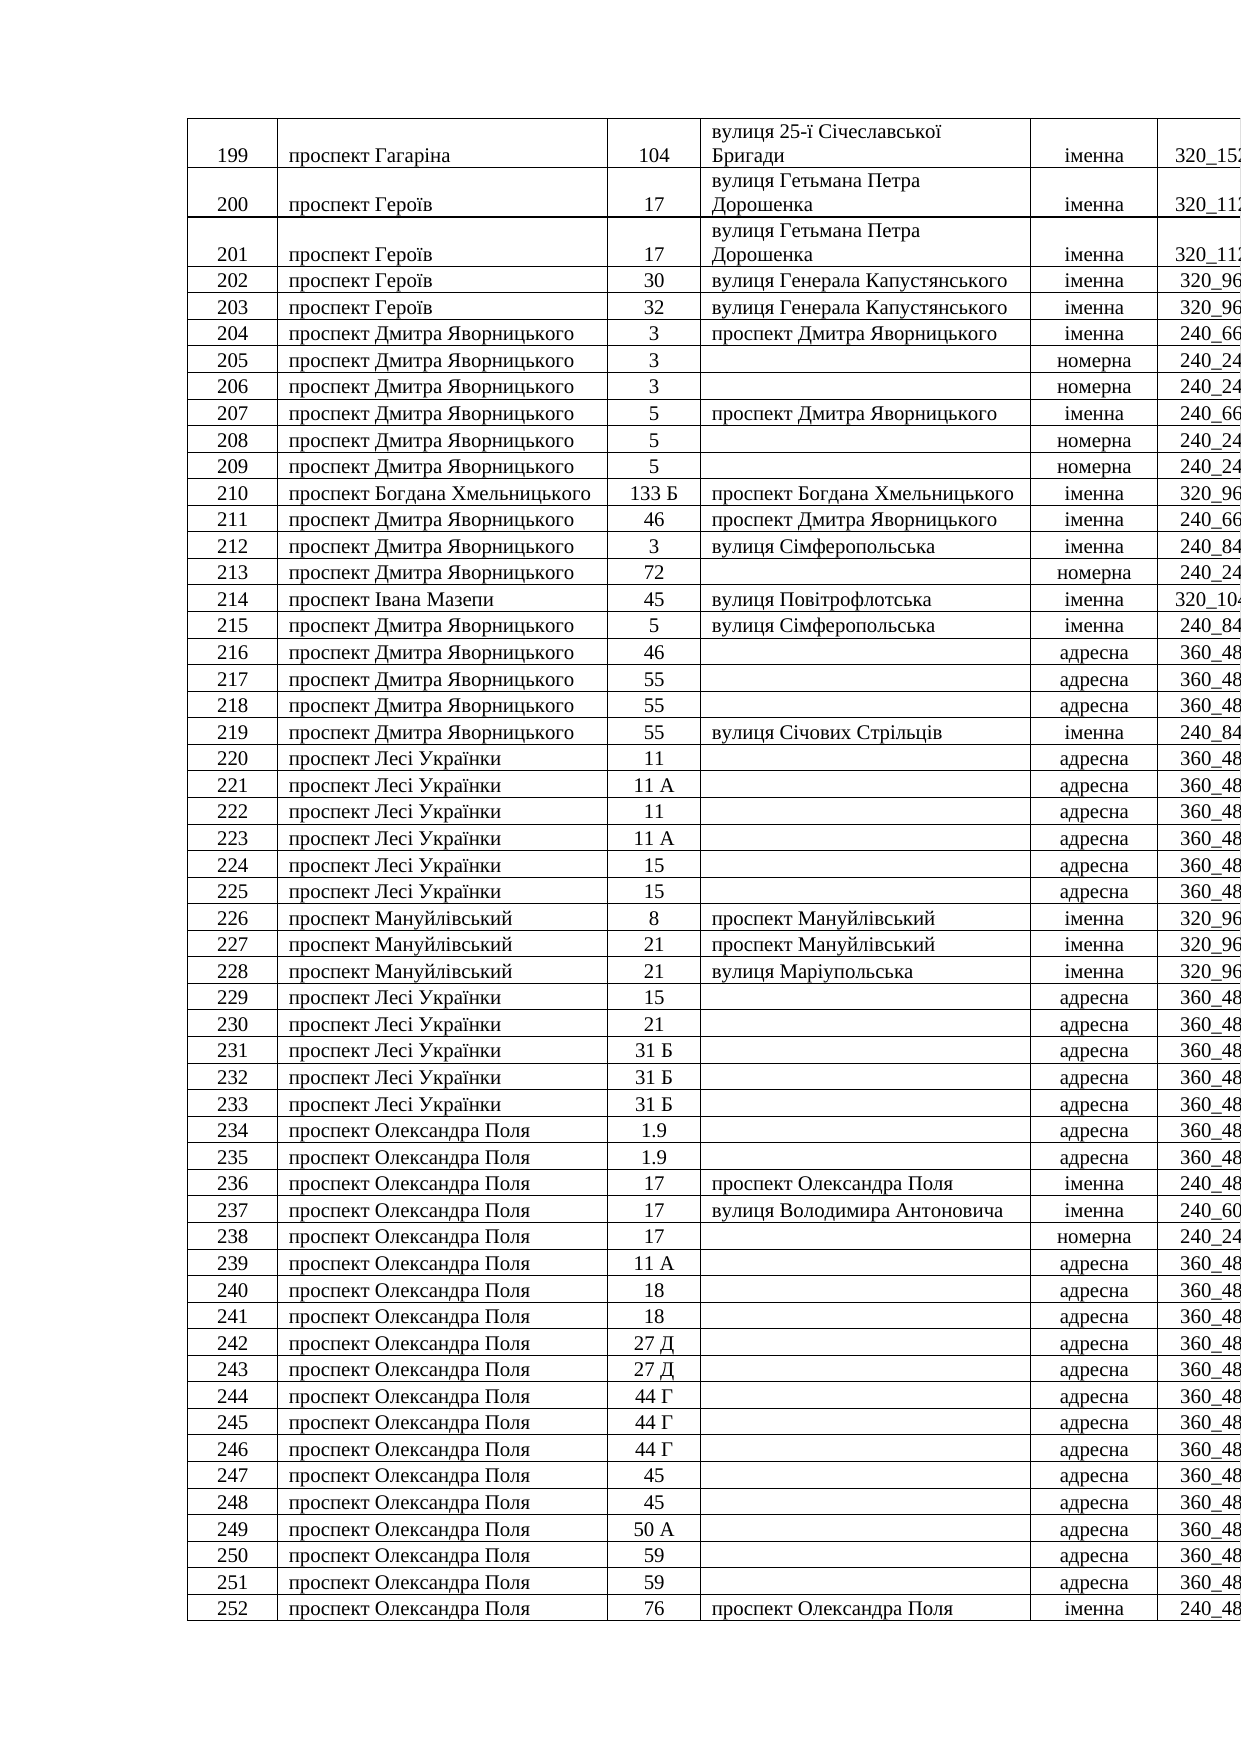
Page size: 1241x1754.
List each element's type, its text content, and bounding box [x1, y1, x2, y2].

table_cell 218 [188, 692, 277, 717]
table_cell 15 [608, 851, 700, 877]
table_cell 27 Д [608, 1329, 700, 1355]
table_cell [701, 1250, 1030, 1275]
table_cell [701, 1568, 1030, 1594]
table_cell 17 [608, 1196, 700, 1222]
table_cell 72 [608, 559, 700, 584]
table_cell проспект Олександра Поля [278, 1568, 607, 1594]
table_cell 215 [188, 612, 277, 637]
table_cell 233 [188, 1090, 277, 1116]
table_cell 55 [608, 692, 700, 717]
table_cell 27 Д [608, 1356, 700, 1381]
table_cell адресна [1031, 1037, 1157, 1062]
table_cell 199 [188, 119, 277, 167]
table_cell [701, 1515, 1030, 1541]
table_cell 360_480 [1158, 771, 1240, 797]
table_cell 8 [608, 904, 700, 930]
table_cell адресна [1031, 984, 1157, 1009]
table_cell іменна [1031, 957, 1157, 983]
table_cell 76 [608, 1595, 700, 1620]
table_cell адресна [1031, 639, 1157, 664]
table_cell проспект Мануйлівський [278, 931, 607, 956]
table_cell іменна [1031, 218, 1157, 266]
table_cell 244 [188, 1382, 277, 1408]
table_cell проспект Олександра Поля [278, 1356, 607, 1381]
table_cell 21 [608, 957, 700, 983]
table_cell 360_480 [1158, 1568, 1240, 1594]
table_cell 59 [608, 1542, 700, 1567]
table_cell 44 Г [608, 1409, 700, 1434]
table_cell проспект Олександра Поля [278, 1409, 607, 1434]
table_cell 46 [608, 506, 700, 531]
table_cell проспект Дмитра Яворницького [278, 506, 607, 531]
table_cell 320_1120 [1158, 218, 1240, 266]
table_cell адресна [1031, 1276, 1157, 1302]
table_cell 17 [608, 218, 700, 266]
table_cell 231 [188, 1037, 277, 1062]
table_cell 246 [188, 1435, 277, 1461]
table_cell 223 [188, 825, 277, 850]
table_cell [701, 1117, 1030, 1142]
table_cell 240 [188, 1276, 277, 1302]
table_cell 133 Б [608, 479, 700, 505]
table_cell 230 [188, 1010, 277, 1036]
table_cell [701, 984, 1030, 1009]
table_cell 32 [608, 293, 700, 319]
table_cell 211 [188, 506, 277, 531]
table_cell 240_240 [1158, 559, 1240, 584]
table_cell адресна [1031, 1515, 1157, 1541]
table_cell 251 [188, 1568, 277, 1594]
table_cell вулиця Маріупольська [701, 957, 1030, 983]
table_cell 360_480 [1158, 1435, 1240, 1461]
table_cell 207 [188, 400, 277, 425]
table_cell проспект Лесі Українки [278, 1037, 607, 1062]
table_cell 360_480 [1158, 1382, 1240, 1408]
table_cell проспект Олександра Поля [278, 1542, 607, 1567]
table_cell проспект Дмитра Яворницького [278, 665, 607, 691]
table_cell проспект Дмитра Яворницького [278, 532, 607, 558]
table_cell 3 [608, 532, 700, 558]
table_cell 360_480 [1158, 1489, 1240, 1514]
table_cell проспект Дмитра Яворницького [278, 320, 607, 345]
table_cell номерна [1031, 373, 1157, 398]
table_cell номерна [1031, 559, 1157, 584]
table_cell вулиця Генерала Капустянського [701, 267, 1030, 292]
table_cell проспект Олександра Поля [278, 1382, 607, 1408]
table_cell 213 [188, 559, 277, 584]
table_cell 226 [188, 904, 277, 930]
table_cell [701, 1435, 1030, 1461]
table_cell 360_480 [1158, 692, 1240, 717]
table_cell 240_660 [1158, 400, 1240, 425]
table_cell 1.9 [608, 1117, 700, 1142]
table_cell проспект Лесі Українки [278, 798, 607, 823]
table_cell 240_660 [1158, 506, 1240, 531]
table_cell [701, 453, 1030, 478]
table_cell 15 [608, 984, 700, 1009]
table_cell проспект Олександра Поля [278, 1435, 607, 1461]
table_cell 232 [188, 1064, 277, 1089]
table_cell 360_480 [1158, 1276, 1240, 1302]
table_cell проспект Олександра Поля [278, 1515, 607, 1541]
table_cell проспект Дмитра Яворницького [701, 320, 1030, 345]
table_cell [701, 1090, 1030, 1116]
table_cell 320_960 [1158, 904, 1240, 930]
table_cell [701, 1303, 1030, 1328]
table_cell 360_480 [1158, 851, 1240, 877]
table_cell [701, 1409, 1030, 1434]
table_cell адресна [1031, 665, 1157, 691]
table_cell іменна [1031, 718, 1157, 744]
table_cell проспект Героїв [278, 267, 607, 292]
table_cell проспект Олександра Поля [278, 1250, 607, 1275]
table_cell 360_480 [1158, 878, 1240, 903]
table_cell 360_480 [1158, 825, 1240, 850]
table_cell 21 [608, 931, 700, 956]
table_cell 320_960 [1158, 931, 1240, 956]
table_cell проспект Дмитра Яворницького [278, 692, 607, 717]
table_cell 3 [608, 373, 700, 398]
table_cell [701, 1010, 1030, 1036]
table_cell [701, 1223, 1030, 1248]
table_cell адресна [1031, 1117, 1157, 1142]
table_cell 208 [188, 426, 277, 452]
table_cell 220 [188, 745, 277, 770]
table_cell 320_960 [1158, 293, 1240, 319]
table_cell вулиця Гетьмана Петра Дорошенка [701, 168, 1030, 216]
table_cell 204 [188, 320, 277, 345]
table_cell адресна [1031, 692, 1157, 717]
table_cell [701, 1143, 1030, 1169]
table_cell проспект Мануйлівський [278, 904, 607, 930]
table_cell 200 [188, 168, 277, 216]
table_cell номерна [1031, 1223, 1157, 1248]
table_cell 11 А [608, 825, 700, 850]
table_cell проспект Лесі Українки [278, 878, 607, 903]
table_cell 31 Б [608, 1037, 700, 1062]
table_cell адресна [1031, 851, 1157, 877]
table_cell адресна [1031, 1435, 1157, 1461]
table_cell вулиця Гетьмана Петра Дорошенка [701, 218, 1030, 266]
table_cell 236 [188, 1170, 277, 1195]
table_cell іменна [1031, 479, 1157, 505]
table_cell 252 [188, 1595, 277, 1620]
table_cell 225 [188, 878, 277, 903]
table_cell 243 [188, 1356, 277, 1381]
table_cell адресна [1031, 878, 1157, 903]
table_cell проспект Олександра Поля [278, 1170, 607, 1195]
table_cell 240_840 [1158, 612, 1240, 637]
table_cell 11 А [608, 1250, 700, 1275]
table_cell проспект Мануйлівський [701, 904, 1030, 930]
table_cell проспект Богдана Хмельницького [701, 479, 1030, 505]
table_cell 228 [188, 957, 277, 983]
table_cell 360_480 [1158, 665, 1240, 691]
table_cell 248 [188, 1489, 277, 1514]
table_cell проспект Богдана Хмельницького [278, 479, 607, 505]
table_cell 360_480 [1158, 798, 1240, 823]
table_cell 360_480 [1158, 1010, 1240, 1036]
table_cell 17 [608, 168, 700, 216]
table_cell 360_480 [1158, 1542, 1240, 1567]
table_cell проспект Дмитра Яворницького [278, 346, 607, 372]
table_cell проспект Олександра Поля [278, 1196, 607, 1222]
table_cell [701, 426, 1030, 452]
table_cell [701, 825, 1030, 850]
table_cell іменна [1031, 119, 1157, 167]
table_cell адресна [1031, 1568, 1157, 1594]
table_cell 59 [608, 1568, 700, 1594]
table_cell [701, 1542, 1030, 1567]
table_cell 240_240 [1158, 373, 1240, 398]
table_cell проспект Дмитра Яворницького [278, 453, 607, 478]
table_cell 44 Г [608, 1382, 700, 1408]
table_cell вулиця 25-ї Січеславської Бригади [701, 119, 1030, 167]
table_cell проспект Олександра Поля [278, 1143, 607, 1169]
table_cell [278, 1595, 607, 1620]
table_cell 5 [608, 453, 700, 478]
table_cell 241 [188, 1303, 277, 1328]
table_cell 227 [188, 931, 277, 956]
table_cell адресна [1031, 1303, 1157, 1328]
table_cell 240_240 [1158, 1223, 1240, 1248]
table_cell проспект Лесі Українки [278, 825, 607, 850]
table_cell проспект Олександра Поля [278, 1329, 607, 1355]
table_cell 46 [608, 639, 700, 664]
table_cell 238 [188, 1223, 277, 1248]
table_cell 222 [188, 798, 277, 823]
table_cell іменна [1031, 1170, 1157, 1195]
table_cell проспект Лесі Українки [278, 1090, 607, 1116]
table_cell 320_960 [1158, 267, 1240, 292]
table_cell проспект Героїв [278, 293, 607, 319]
table_cell 320_960 [1158, 957, 1240, 983]
table_cell проспект Героїв [278, 168, 607, 216]
table_cell 360_480 [1158, 1356, 1240, 1381]
table_cell проспект Дмитра Яворницького [278, 373, 607, 398]
table_cell проспект Дмитра Яворницького [701, 506, 1030, 531]
table_cell номерна [1031, 426, 1157, 452]
table_cell 360_480 [1158, 1515, 1240, 1541]
table_cell 240_840 [1158, 532, 1240, 558]
table_cell 360_480 [1158, 1409, 1240, 1434]
table_cell 320_1520 [1158, 119, 1240, 167]
table_cell проспект Дмитра Яворницького [278, 639, 607, 664]
table_cell 11 [608, 745, 700, 770]
table_cell 360_480 [1158, 1064, 1240, 1089]
table_cell адресна [1031, 745, 1157, 770]
table_cell 5 [608, 400, 700, 425]
table_cell [701, 1329, 1030, 1355]
table_cell 229 [188, 984, 277, 1009]
table_cell адресна [1031, 1489, 1157, 1514]
table_cell іменна [1031, 532, 1157, 558]
table_cell [701, 798, 1030, 823]
table_cell вулиця Січових Стрільців [701, 718, 1030, 744]
table_cell [701, 1382, 1030, 1408]
table_cell [701, 878, 1030, 903]
table_cell 360_480 [1158, 1329, 1240, 1355]
table_cell 249 [188, 1515, 277, 1541]
table_cell 11 А [608, 771, 700, 797]
table_cell 45 [608, 1489, 700, 1514]
table_cell проспект Дмитра Яворницького [278, 718, 607, 744]
table_cell вулиця Сімферопольська [701, 532, 1030, 558]
table_cell 205 [188, 346, 277, 372]
table_cell іменна [1031, 612, 1157, 637]
table_cell 240_240 [1158, 426, 1240, 452]
table_cell 240_600 [1158, 1196, 1240, 1222]
table_cell [701, 771, 1030, 797]
table_cell проспект Дмитра Яворницького [278, 426, 607, 452]
table_cell проспект Олександра Поля [278, 1462, 607, 1487]
table_cell 17 [608, 1170, 700, 1195]
table_cell 360_480 [1158, 1090, 1240, 1116]
table_cell іменна [1031, 293, 1157, 319]
table_cell [701, 559, 1030, 584]
table_cell [701, 1462, 1030, 1487]
table_cell проспект Олександра Поля [278, 1276, 607, 1302]
table_cell 45 [608, 1462, 700, 1487]
table_cell проспект Лесі Українки [278, 745, 607, 770]
table_cell [701, 745, 1030, 770]
table_cell 104 [608, 119, 700, 167]
table_cell проспект Лесі Українки [278, 984, 607, 1009]
table_cell 31 Б [608, 1064, 700, 1089]
table_cell проспект Олександра Поля [278, 1223, 607, 1248]
table_cell 234 [188, 1117, 277, 1142]
table_cell 360_480 [1158, 1250, 1240, 1275]
table_cell 31 Б [608, 1090, 700, 1116]
table_cell проспект Лесі Українки [278, 1064, 607, 1089]
table_cell адресна [1031, 1090, 1157, 1116]
table_cell іменна [1031, 400, 1157, 425]
table_cell 202 [188, 267, 277, 292]
table_cell адресна [1031, 1462, 1157, 1487]
table_cell проспект Олександра Поля [701, 1595, 1030, 1620]
table_cell 247 [188, 1462, 277, 1487]
table_cell вулиця Сімферопольська [701, 612, 1030, 637]
table_cell 320_1040 [1158, 585, 1240, 611]
table_cell вулиця Генерала Капустянського [701, 293, 1030, 319]
table_cell [701, 639, 1030, 664]
table_cell проспект Олександра Поля [278, 1489, 607, 1514]
table_cell іменна [1031, 585, 1157, 611]
table_cell 360_480 [1158, 639, 1240, 664]
table_cell 245 [188, 1409, 277, 1434]
table_cell 3 [608, 320, 700, 345]
table_cell [701, 1356, 1030, 1381]
table_cell 219 [188, 718, 277, 744]
table_cell [701, 1489, 1030, 1514]
table_cell 242 [188, 1329, 277, 1355]
table_cell 212 [188, 532, 277, 558]
table_cell [701, 346, 1030, 372]
table_cell 201 [188, 218, 277, 266]
table_cell іменна [1031, 904, 1157, 930]
table_cell 45 [608, 585, 700, 611]
table_cell 221 [188, 771, 277, 797]
table_cell проспект Мануйлівський [278, 957, 607, 983]
table_cell 240_480 [1158, 1595, 1240, 1620]
table_cell 50 А [608, 1515, 700, 1541]
table_cell 21 [608, 1010, 700, 1036]
table_cell проспект Дмитра Яворницького [278, 612, 607, 637]
table_cell [701, 851, 1030, 877]
table_cell адресна [1031, 1250, 1157, 1275]
table_cell 360_480 [1158, 745, 1240, 770]
table_cell іменна [1031, 1196, 1157, 1222]
table_cell проспект Івана Мазепи [278, 585, 607, 611]
table_cell іменна [1031, 1595, 1157, 1620]
table_cell 15 [608, 878, 700, 903]
table_cell [701, 665, 1030, 691]
table_cell проспект Гагаріна [278, 119, 607, 167]
table_cell 360_480 [1158, 1037, 1240, 1062]
table_cell проспект Дмитра Яворницького [278, 559, 607, 584]
table_cell адресна [1031, 771, 1157, 797]
table_cell адресна [1031, 1382, 1157, 1408]
table_cell 209 [188, 453, 277, 478]
table_cell 18 [608, 1276, 700, 1302]
table_cell проспект Дмитра Яворницького [701, 400, 1030, 425]
table_cell іменна [1031, 931, 1157, 956]
table_cell 30 [608, 267, 700, 292]
table_cell іменна [1031, 506, 1157, 531]
table_cell адресна [1031, 798, 1157, 823]
table_cell 3 [608, 346, 700, 372]
table_cell проспект Героїв [278, 218, 607, 266]
table_cell адресна [1031, 825, 1157, 850]
table_cell адресна [1031, 1356, 1157, 1381]
table_cell 240_840 [1158, 718, 1240, 744]
table_cell проспект Дмитра Яворницького [278, 400, 607, 425]
table_cell адресна [1031, 1542, 1157, 1567]
table_cell 214 [188, 585, 277, 611]
table_cell 18 [608, 1303, 700, 1328]
table_cell 320_960 [1158, 479, 1240, 505]
table_cell [701, 1276, 1030, 1302]
table_cell [701, 373, 1030, 398]
table_cell адресна [1031, 1143, 1157, 1169]
table_cell вулиця Повітрофлотська [701, 585, 1030, 611]
table_cell проспект Лесі Українки [278, 851, 607, 877]
table_cell номерна [1031, 346, 1157, 372]
table_cell 206 [188, 373, 277, 398]
table_cell 216 [188, 639, 277, 664]
table_cell 237 [188, 1196, 277, 1222]
table_cell 203 [188, 293, 277, 319]
table_cell [701, 692, 1030, 717]
table_cell 1.9 [608, 1143, 700, 1169]
table_cell проспект Олександра Поля [278, 1303, 607, 1328]
table_cell вулиця Володимира Антоновича [701, 1196, 1030, 1222]
table_cell проспект Олександра Поля [278, 1117, 607, 1142]
table_cell 44 Г [608, 1435, 700, 1461]
table_cell 11 [608, 798, 700, 823]
table_cell [701, 1064, 1030, 1089]
table_cell 5 [608, 426, 700, 452]
table_cell проспект Лесі Українки [278, 1010, 607, 1036]
table_cell проспект Мануйлівський [701, 931, 1030, 956]
table_cell іменна [1031, 267, 1157, 292]
table_cell 360_480 [1158, 1303, 1240, 1328]
table_cell іменна [1031, 320, 1157, 345]
table_cell 55 [608, 665, 700, 691]
table_cell [701, 1037, 1030, 1062]
table_cell 240_480 [1158, 1170, 1240, 1195]
table_cell 240_660 [1158, 320, 1240, 345]
table_cell 210 [188, 479, 277, 505]
table_cell іменна [1031, 168, 1157, 216]
table_cell 55 [608, 718, 700, 744]
table_cell 360_480 [1158, 1462, 1240, 1487]
table_cell 240_240 [1158, 453, 1240, 478]
table_cell проспект Лесі Українки [278, 771, 607, 797]
table_cell проспект Олександра Поля [701, 1170, 1030, 1195]
table_cell 240_240 [1158, 346, 1240, 372]
table_cell 224 [188, 851, 277, 877]
table_cell адресна [1031, 1064, 1157, 1089]
table_cell 217 [188, 665, 277, 691]
table_cell 360_480 [1158, 1117, 1240, 1142]
table_cell 250 [188, 1542, 277, 1567]
table_cell 235 [188, 1143, 277, 1169]
table_cell адресна [1031, 1329, 1157, 1355]
table_cell номерна [1031, 453, 1157, 478]
table_cell 320_1120 [1158, 168, 1240, 216]
table_cell адресна [1031, 1409, 1157, 1434]
table_cell 17 [608, 1223, 700, 1248]
table_cell 5 [608, 612, 700, 637]
table_cell адресна [1031, 1010, 1157, 1036]
table_cell 360_480 [1158, 1143, 1240, 1169]
table_cell 239 [188, 1250, 277, 1275]
table_cell 360_480 [1158, 984, 1240, 1009]
